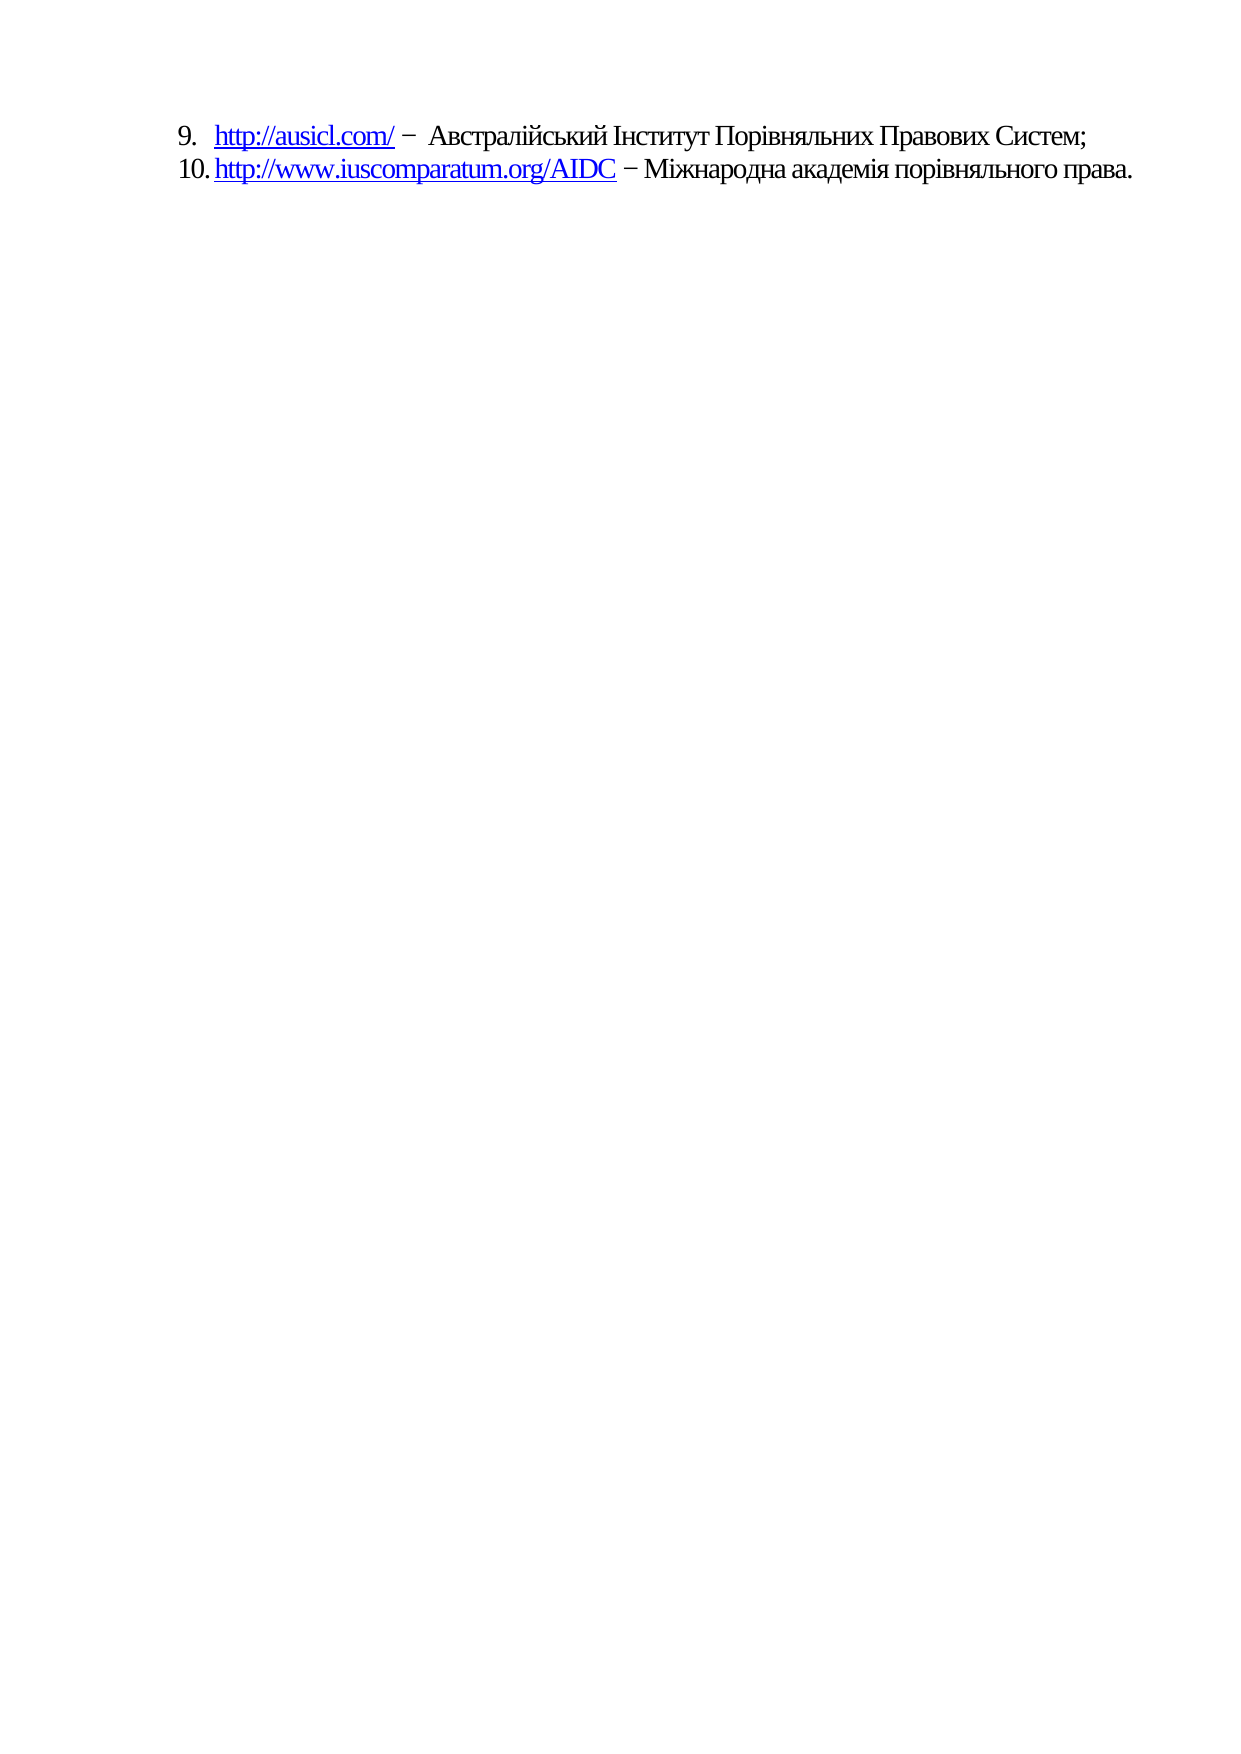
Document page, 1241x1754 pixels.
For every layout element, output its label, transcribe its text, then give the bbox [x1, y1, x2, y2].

list http://ausicl.com/ − Австралійський Інститут Порівняльних Правових Систем; [177, 118, 1152, 152]
list http://www.iuscomparatum.org/AIDC − Міжнародна академія порівняльного права. [177, 152, 1152, 185]
